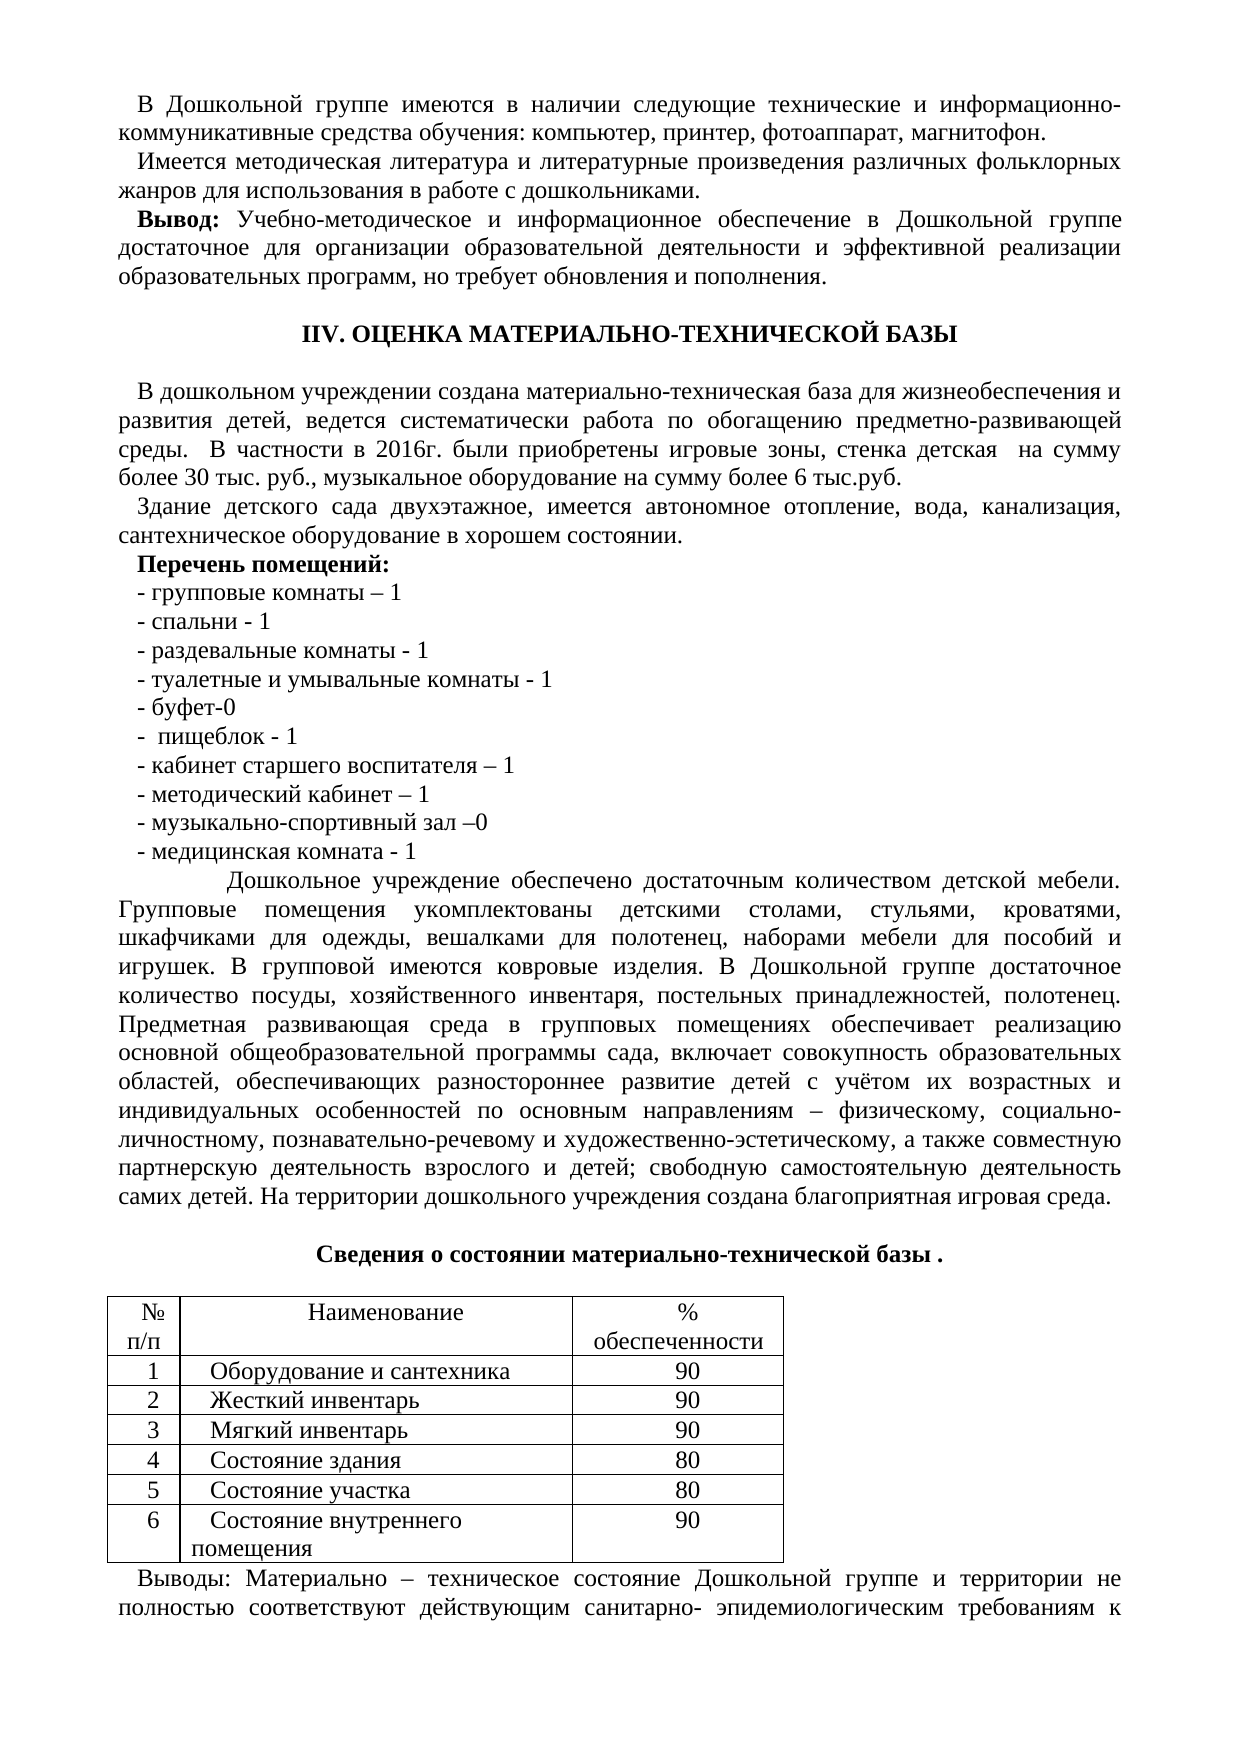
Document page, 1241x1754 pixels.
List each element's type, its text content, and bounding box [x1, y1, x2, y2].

text Перечень помещений: [118, 549, 1122, 577]
text - кабинет старшего воспитателя – 1 [118, 750, 1122, 779]
table_header Наименование [181, 1297, 572, 1355]
text - раздевальные комнаты - 1 [118, 635, 1122, 664]
table_cell 90 [573, 1415, 783, 1444]
table_cell Состояние участка [181, 1475, 572, 1504]
table_cell 5 [108, 1475, 179, 1504]
text IIV. ОЦЕНКА МАТЕРИАЛЬНО-ТЕХНИЧЕСКОЙ БАЗЫ [118, 319, 1122, 347]
table_cell Жесткий инвентарь [181, 1386, 572, 1414]
table_cell 90 [573, 1505, 783, 1562]
text В дошкольном учреждении создана материально-техническая база для жизнеобеспечения и развития детей, ведется систематически работа по обогащению предметно-развивающей среды. В частности в 2016г. были приобретены игровые зоны, стенка детская на сумму более 30 тыс. руб., музыкальное оборудование на сумму более 6 тыс.руб. [118, 376, 1122, 491]
text - методический кабинет – 1 [118, 779, 1122, 807]
table_cell 3 [108, 1415, 179, 1444]
table_cell 6 [108, 1505, 179, 1562]
table_cell Состояние здания [181, 1445, 572, 1474]
text - буфет-0 [118, 692, 1122, 721]
table_header № п/п [108, 1297, 179, 1355]
text Вывод: Учебно-методическое и информационное обеспечение в Дошкольной группе достаточное для организации образовательной деятельности и эффективной реализации образовательных программ, но требует обновления и пополнения. [118, 204, 1122, 290]
table_cell 90 [573, 1386, 783, 1414]
text - спальни - 1 [118, 606, 1122, 635]
table_cell 4 [108, 1445, 179, 1474]
table_cell Мягкий инвентарь [181, 1415, 572, 1444]
table_cell 80 [573, 1475, 783, 1504]
table_cell 1 [108, 1356, 179, 1384]
text В Дошкольной группе имеются в наличии следующие технические и информационно-коммуникативные средства обучения: компьютер, принтер, фотоаппарат, магнитофон. [118, 89, 1122, 146]
text - туалетные и умывальные комнаты - 1 [118, 664, 1122, 692]
text Здание детского сада двухэтажное, имеется автономное отопление, вода, канализация, сантехническое оборудование в хорошем состоянии. [118, 491, 1122, 549]
text - пищеблок - 1 [118, 721, 1122, 750]
table_cell Оборудование и сантехника [181, 1356, 572, 1384]
table_header % обеспеченности [573, 1297, 783, 1355]
table_cell Состояние внутреннего помещения [181, 1505, 572, 1562]
text - музыкально-спортивный зал –0 [118, 807, 1122, 836]
text Сведения о состоянии материально-технической базы . [118, 1239, 1122, 1267]
table_cell 80 [573, 1445, 783, 1474]
text - групповые комнаты – 1 [118, 577, 1122, 606]
table_cell 2 [108, 1386, 179, 1414]
text Имеется методическая литература и литературные произведения различных фольклорных жанров для использования в работе с дошкольниками. [118, 146, 1122, 204]
text Дошкольное учреждение обеспечено достаточным количеством детской мебели. Групповые помещения укомплектованы детскими столами, стульями, кроватями, шкафчиками для одежды, вешалками для полотенец, наборами мебели для пособий и игрушек. В групповой имеются ковровые изделия. В Дошкольной группе достаточное количество посуды, хозяйственного инвентаря, постельных принадлежностей, полотенец. Предметная развивающая среда в групповых помещениях обеспечивает реализацию основной общеобразовательной программы сада, включает совокупность образовательных областей, обеспечивающих разностороннее развитие детей с учётом их возрастных и индивидуальных особенностей по основным направлениям – физическому, социально-личностному, познавательно-речевому и художественно-эстетическому, а также совместную партнерскую деятельность взрослого и детей; свободную самостоятельную деятельность самих детей. На территории дошкольного учреждения создана благоприятная игровая среда. [118, 865, 1122, 1210]
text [118, 1563, 1122, 1621]
text - медицинская комната - 1 [118, 836, 1122, 865]
table_cell 90 [573, 1356, 783, 1384]
